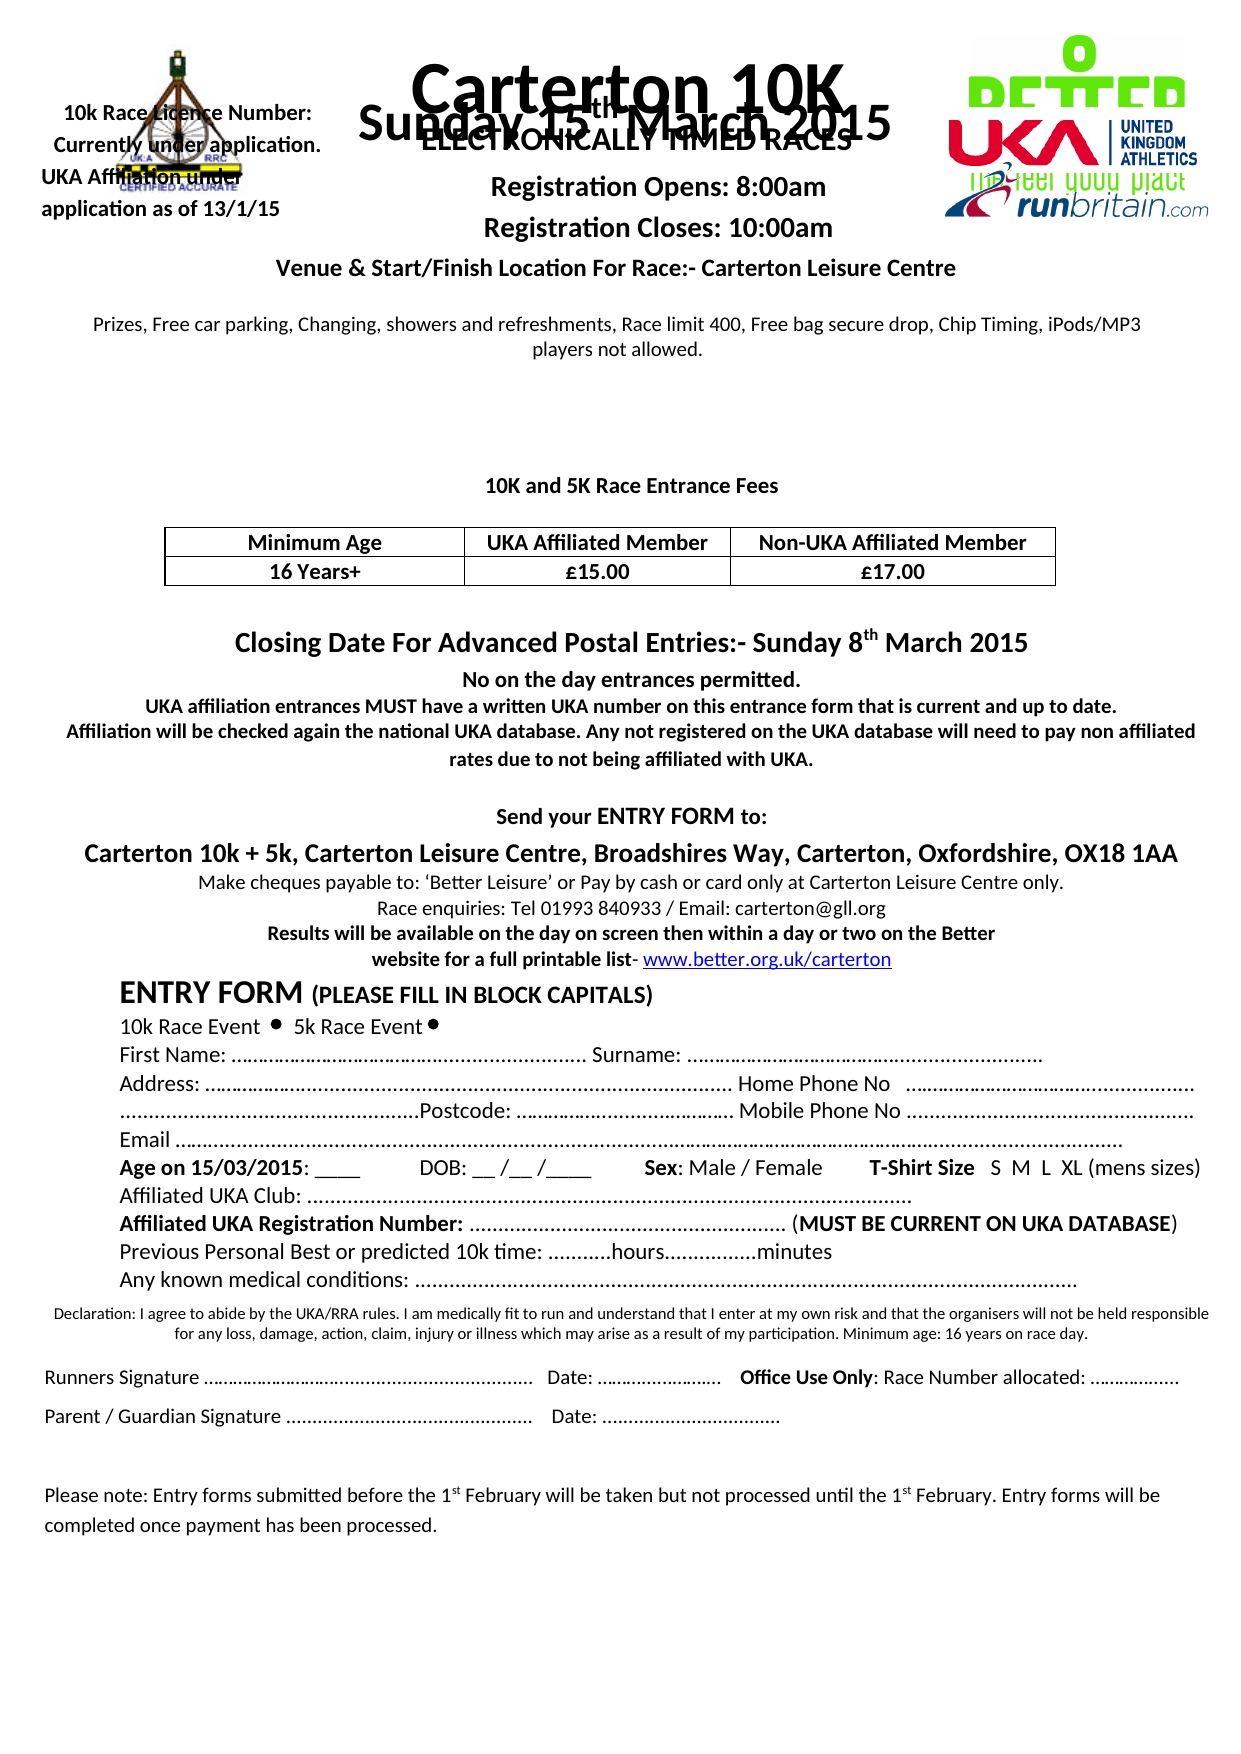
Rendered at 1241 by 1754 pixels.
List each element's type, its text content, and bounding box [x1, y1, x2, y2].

text ....................................................Postcode: …………….............………… Mobile Phone No .................................................. [119, 1097, 1219, 1125]
table_cell £17.00 [731, 557, 1055, 585]
text Runners Signature ………………………...................................... Date: ………......…….… Office Use Only: Race Number allocated: …………...... [44, 1364, 1219, 1389]
table_cell £15.00 [465, 557, 730, 585]
picture [100, 44, 256, 204]
text Affiliated UKA Club: ......................................................................................................... [44, 1181, 1219, 1209]
text Send your ENTRY FORM to: [44, 800, 1219, 831]
text 10K and 5K Race Entrance Fees [44, 471, 1219, 499]
text First Name: ………………………………….......................... Surname: ...……………………………….......................... [44, 1041, 1219, 1069]
text Affiliation will be checked again the national UKA database. Any not registered on the UKA database will need to pay non affiliated rates due to not being affiliated with UKA. [44, 719, 1219, 772]
text Closing Date For Advanced Postal Entries:- Sunday 8th March 2015 [44, 624, 1219, 660]
picture [938, 35, 1217, 223]
text Email …….................................................................................………………………………………….................................. [119, 1125, 1219, 1153]
text Make cheques payable to: ‘Better Leisure’ or Pay by cash or card only at Carterton Leisure Centre only. [44, 869, 1219, 895]
text Carterton 10k + 5k, Carterton Leisure Centre, Broadshires Way, Carterton, Oxfordshire, OX18 1AA [26, 837, 1219, 869]
text No on the day entrances permitted. [44, 665, 1219, 693]
table_header Minimum Age [166, 528, 464, 556]
text Previous Personal Best or predicted 10k time: ...........hours................minutes [44, 1237, 1219, 1265]
text Parent / Guardian Signature ............................................... Date: .................................. [44, 1403, 1219, 1429]
text Results will be available on the day on screen then within a day or two on the Better [44, 920, 1219, 946]
text Race enquiries: Tel 01993 840933 / Email: carterton@gll.org [44, 895, 1219, 920]
table_header Non-UKA Affiliated Member [731, 528, 1055, 556]
table_header UKA Affiliated Member [465, 528, 730, 556]
text UKA affiliation entrances MUST have a written UKA number on this entrance form that is current and up to date. [44, 693, 1219, 719]
table_cell 16 Years+ [166, 557, 464, 585]
text website for a full printable list- www.better.org.uk/carterton [44, 946, 1219, 971]
text ENTRY FORM (PLEASE FILL IN BLOCK CAPITALS) [44, 971, 1219, 1012]
text Address: ………………........................................................................... Home Phone No ….…………………………................... [44, 1069, 1219, 1097]
text Age on 15/03/2015: ____ DOB: __ /__ /____ Sex: Male / Female T-Shirt Size S M L XL (mens sizes) [119, 1153, 1219, 1181]
text Declaration: I agree to abide by the UKA/RRA rules. I am medically fit to run and understand that I enter at my own risk and that the organisers will not be held responsible for any loss, damage, action, claim, injury or illness which may arise as a result of my participation. Minimum age: 16 years on race day. [44, 1303, 1219, 1343]
text Any known medical conditions: ................................................................................................................... [44, 1265, 1219, 1293]
text 10k Race Event 5k Race Event [44, 1012, 1219, 1041]
text Please note: Entry forms submitted before the 1st February will be taken but not processed until the 1st February. Entry forms will be completed once payment has been processed. [44, 1483, 1219, 1537]
text Affiliated UKA Registration Number: ....................................................... (MUST BE CURRENT ON UKA DATABASE) [44, 1209, 1219, 1237]
